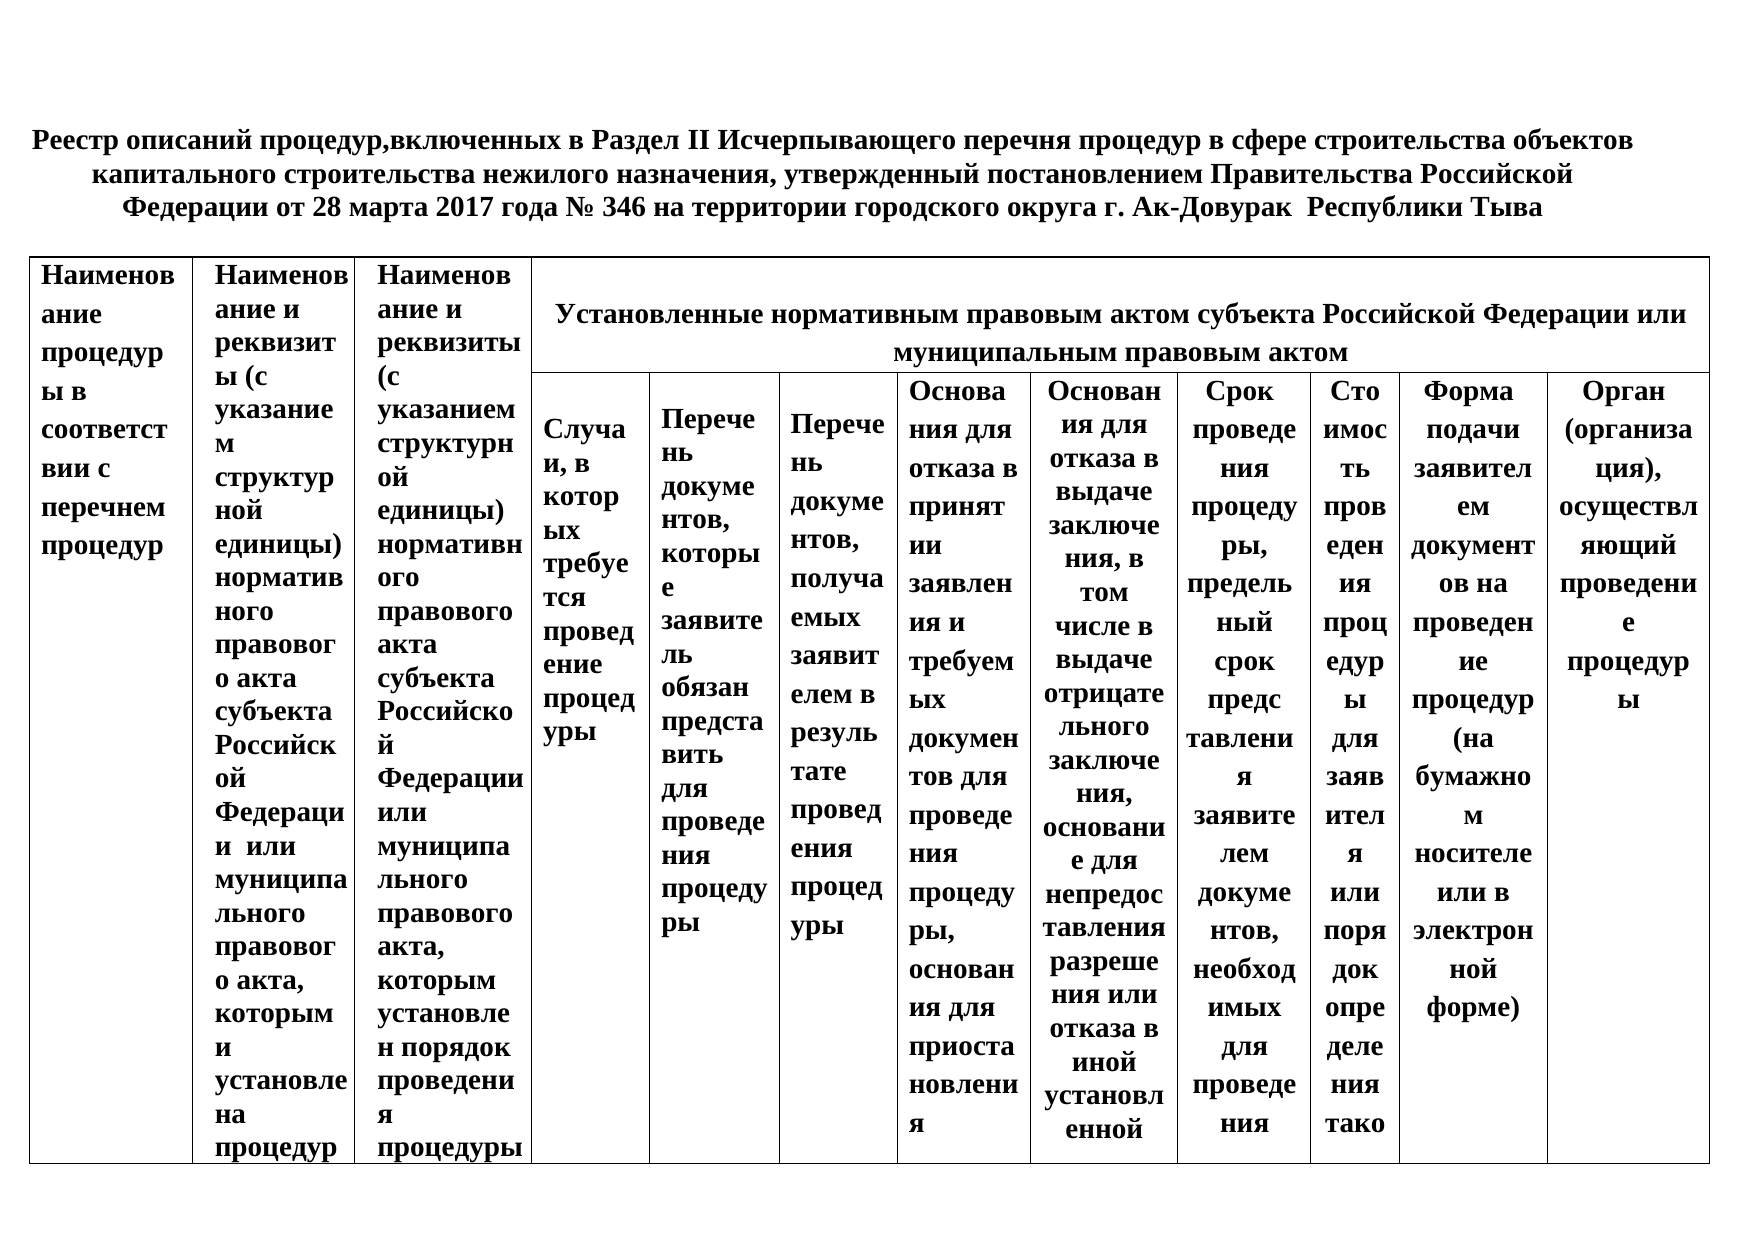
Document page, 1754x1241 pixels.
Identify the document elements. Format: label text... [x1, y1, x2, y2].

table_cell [1400, 373, 1547, 1163]
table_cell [532, 373, 649, 1163]
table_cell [898, 373, 1030, 1163]
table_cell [1178, 373, 1310, 1163]
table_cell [650, 373, 779, 1163]
text Реестр описаний процедур,включенных в Раздел II Исчерпывающего перечня процедур в сфере строительства объектов капитального строительства нежилого назначения, утвержденный постановлением Правительства Российской Федерации от 28 марта 2017 года № 346 на территории городского округа г. Ак-Довурак Республики Тыва [29, 122, 1636, 223]
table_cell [1548, 373, 1709, 1163]
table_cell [1031, 373, 1177, 1163]
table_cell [780, 373, 897, 1163]
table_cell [1311, 373, 1399, 1163]
table_header [193, 258, 354, 1163]
table_header Наименование процедуры в соответствии с перечнем процедур [30, 258, 192, 1163]
table_header Установленные нормативным правовым актом субъекта Российской Федерации или муниципальным правовым актом [532, 258, 1709, 372]
table_header [355, 258, 531, 1163]
